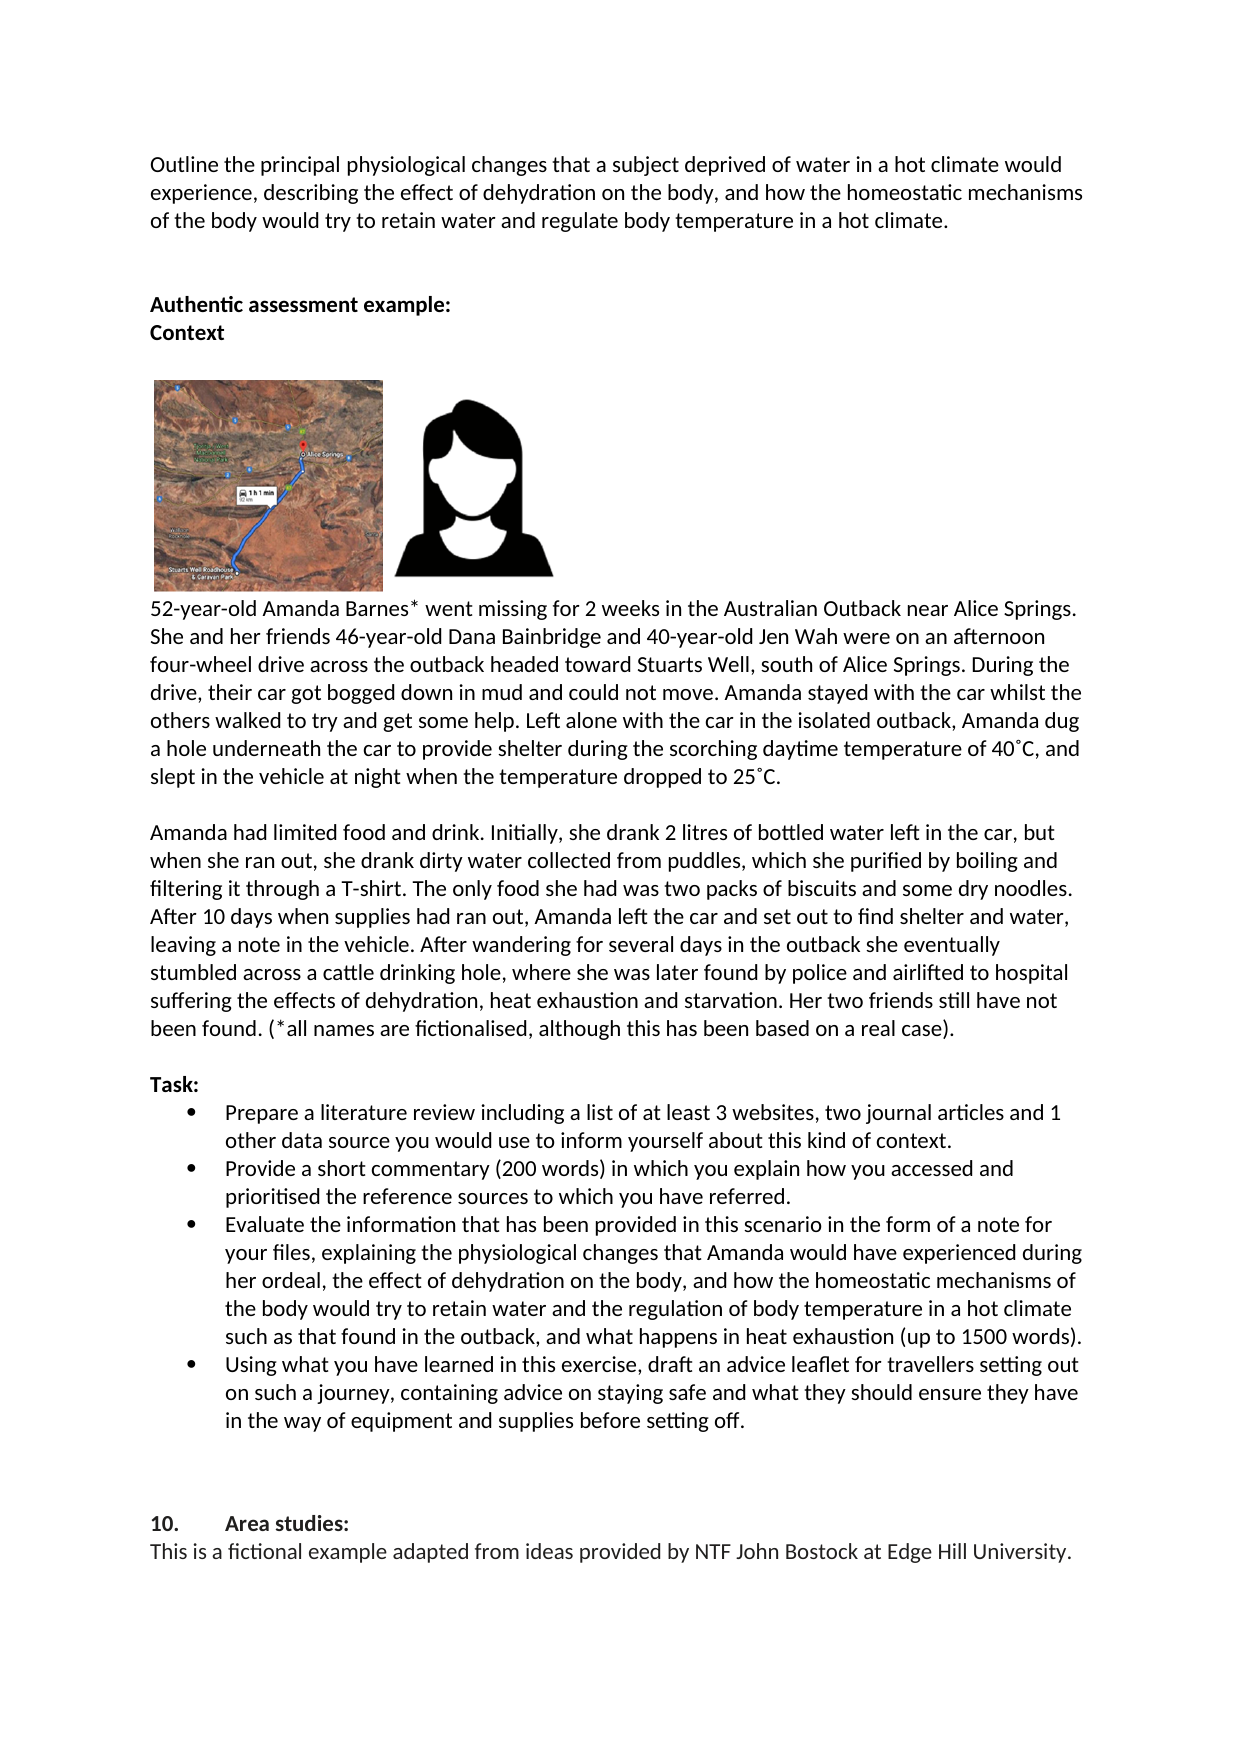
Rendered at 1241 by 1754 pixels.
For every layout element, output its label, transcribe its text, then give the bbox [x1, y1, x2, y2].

picture [150, 374, 557, 594]
text Outline the principal physiological changes that a subject deprived of water in a hot climate would experience, describing the effect of dehydration on the body, and how the homeostatic mechanisms of the body would try to retain water and regulate body temperature in a hot climate. [150, 150, 1090, 234]
text Context [150, 318, 1090, 346]
text Authentic assessment example: [150, 290, 1090, 318]
list Provide a short commentary (200 words) in which you explain how you accessed and prioritised the reference sources to which you have referred. [187, 1154, 1090, 1210]
text This is a fictional example adapted from ideas provided by NTF John Bostock at Edge Hill University. [150, 1537, 1090, 1566]
list Using what you have learned in this exercise, draft an advice leaflet for travellers setting out on such a journey, containing advice on staying safe and what they should ensure they have in the way of equipment and supplies before setting off. [187, 1351, 1090, 1434]
list Prepare a literature review including a list of at least 3 websites, two journal articles and 1 other data source you would use to inform yourself about this kind of context. [187, 1098, 1090, 1154]
list Evaluate the information that has been provided in this scenario in the form of a note for your files, explaining the physiological changes that Amanda would have experienced during her ordeal, the effect of dehydration on the body, and how the homeostatic mechanisms of the body would try to retain water and the regulation of body temperature in a hot climate such as that found in the outback, and what happens in heat exhaustion (up to 1500 words). [187, 1210, 1090, 1351]
text Task: [150, 1070, 1090, 1098]
list Area studies: [150, 1509, 1090, 1537]
text Amanda had limited food and drink. Initially, she drank 2 litres of bottled water left in the car, but when she ran out, she drank dirty water collected from puddles, which she purified by boiling and filtering it through a T-shirt. The only food she had was two packs of biscuits and some dry noodles. After 10 days when supplies had ran out, Amanda left the car and set out to find shelter and water, leaving a note in the vehicle. After wandering for several days in the outback she eventually stumbled across a cattle drinking hole, where she was later found by police and airlifted to hospital suffering the effects of dehydration, heat exhaustion and starvation. Her two friends still have not been found. (*all names are fictionalised, although this has been based on a real case). [150, 818, 1090, 1042]
text 52-year-old Amanda Barnes* went missing for 2 weeks in the Australian Outback near Alice Springs. She and her friends 46-year-old Dana Bainbridge and 40-year-old Jen Wah were on an afternoon four-wheel drive across the outback headed toward Stuarts Well, south of Alice Springs. During the drive, their car got bogged down in mud and could not move. Amanda stayed with the car whilst the others walked to try and get some help. Left alone with the car in the isolated outback, Amanda dug a hole underneath the car to provide shelter during the scorching daytime temperature of 40˚C, and slept in the vehicle at night when the temperature dropped to 25˚C. [150, 594, 1090, 790]
